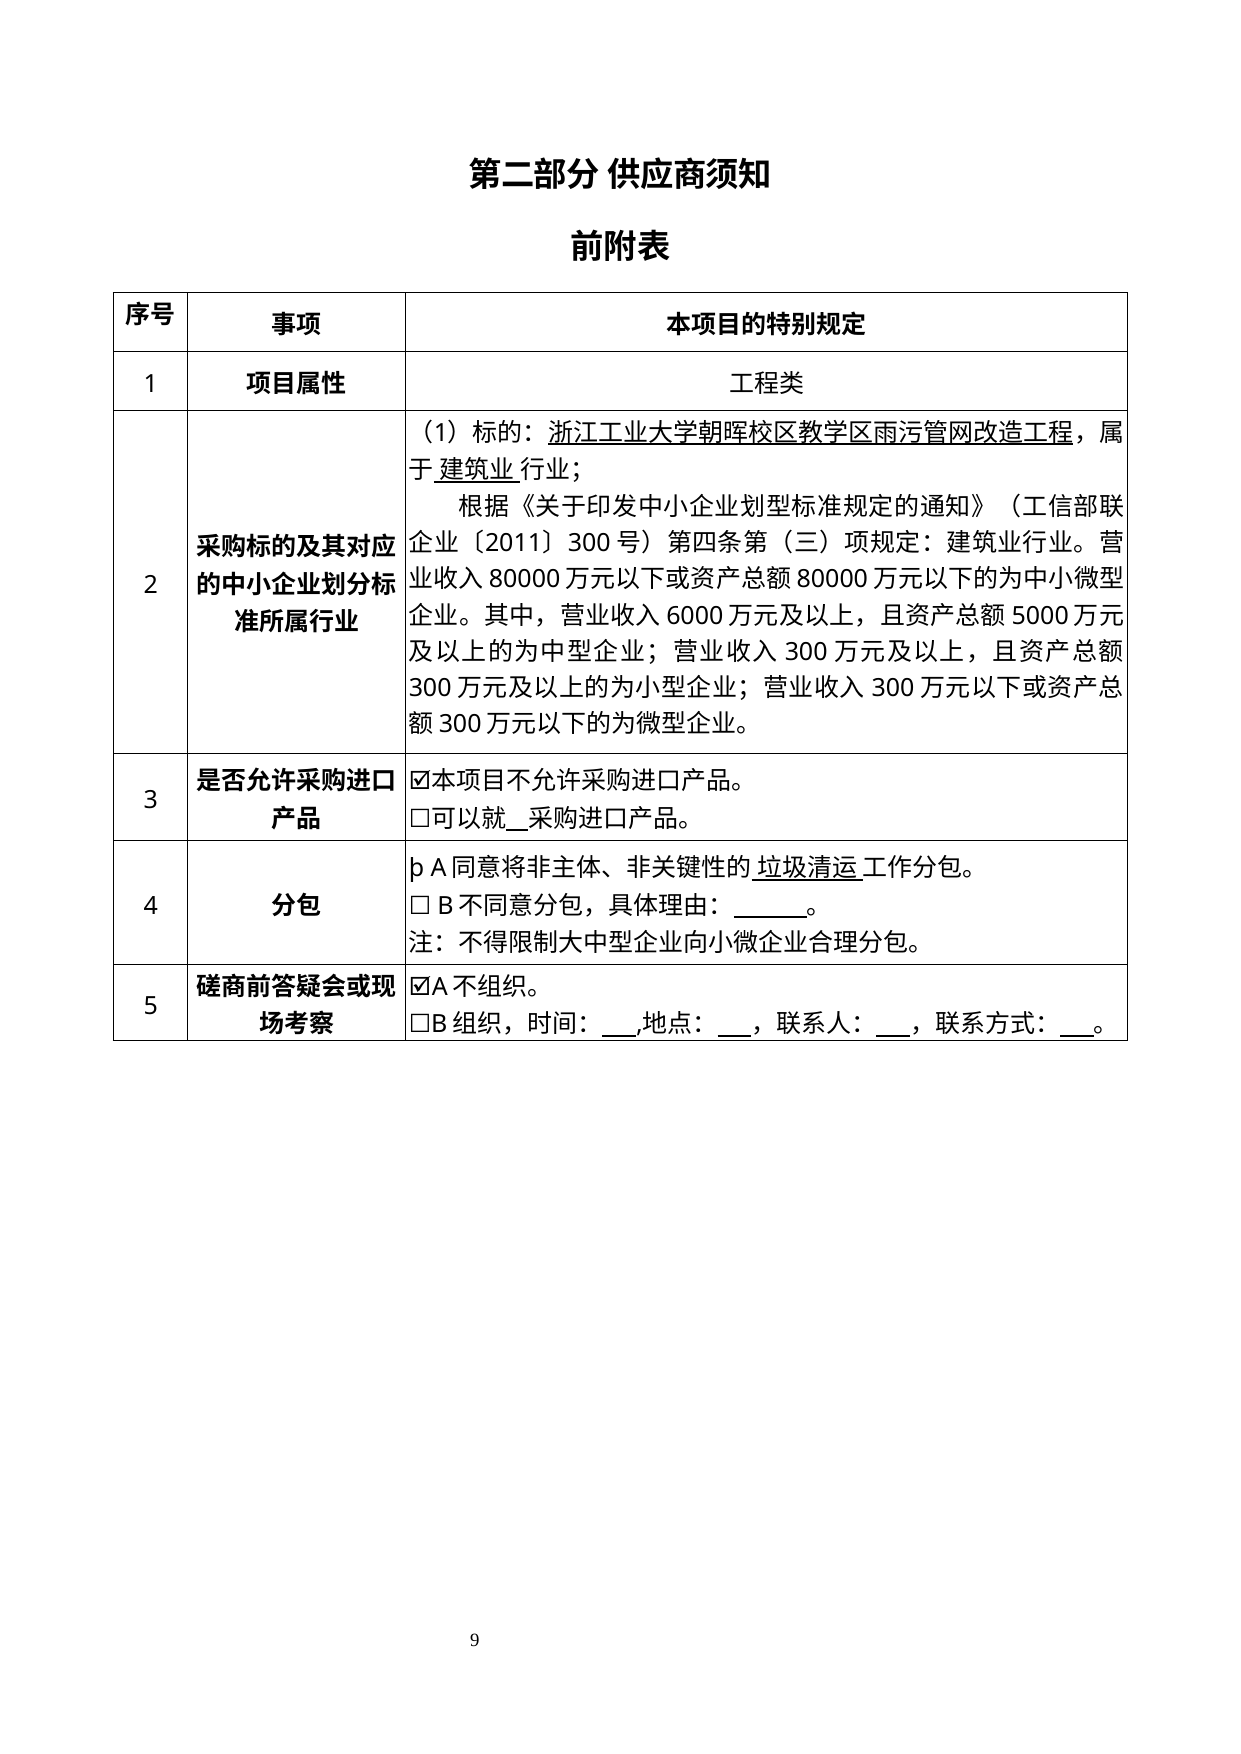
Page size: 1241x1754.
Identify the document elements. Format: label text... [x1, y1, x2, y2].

table_cell 标的：浙江工业大学朝晖校区教学区雨污管网改造工程，属于 建筑业 行业； 根据《关于印发中小企业划型标准规定的通知》（工信部联企业〔2011〕300号）第四条第（三）项规定：建筑业行业。营业收入80000万元以下或资产总额80000万元以下的为中小微型企业。其中，营业收入6000万元及以上，且资产总额5000万元及以上的为中型企业；营业收入300万元及以上，且资产总额300万元及以上的为小型企业；营业收入300万元以下或资产总额300万元以下的为微型企业。 [406, 411, 1127, 753]
table_cell A同意将非主体、非关键性的 垃圾清运 工作分包。 B不同意分包，具体理由： 。 注：不得限制大中型企业向小微企业合理分包。 [406, 841, 1127, 964]
table_cell 3 [114, 754, 187, 840]
table_cell 4 [114, 841, 187, 964]
table_cell 1 [114, 352, 187, 410]
table_cell 2 [114, 411, 187, 753]
text 第二部分 供应商须知 [148, 148, 1093, 196]
table_cell 项目属性 [188, 352, 405, 410]
table_cell 5 [114, 965, 187, 1040]
table_cell 磋商前答疑会或现场考察 [188, 965, 405, 1040]
table_header 事项 [188, 293, 405, 351]
table_cell 采购标的及其对应的中小企业划分标准所属行业 [188, 411, 405, 753]
table_cell 本项目不允许采购进口产品。 可以就 采购进口产品。 [406, 754, 1127, 840]
table_header 本项目的特别规定 [406, 293, 1127, 351]
text 前附表 [148, 220, 1093, 268]
table_cell 分包 [188, 841, 405, 964]
table_cell 是否允许采购进口产品 [188, 754, 405, 840]
table_header 序号 [114, 293, 187, 351]
table_cell 工程类 [406, 352, 1127, 410]
table_cell A不组织。 B组织，时间： ,地点： ，联系人： ，联系方式： 。 [406, 965, 1127, 1040]
